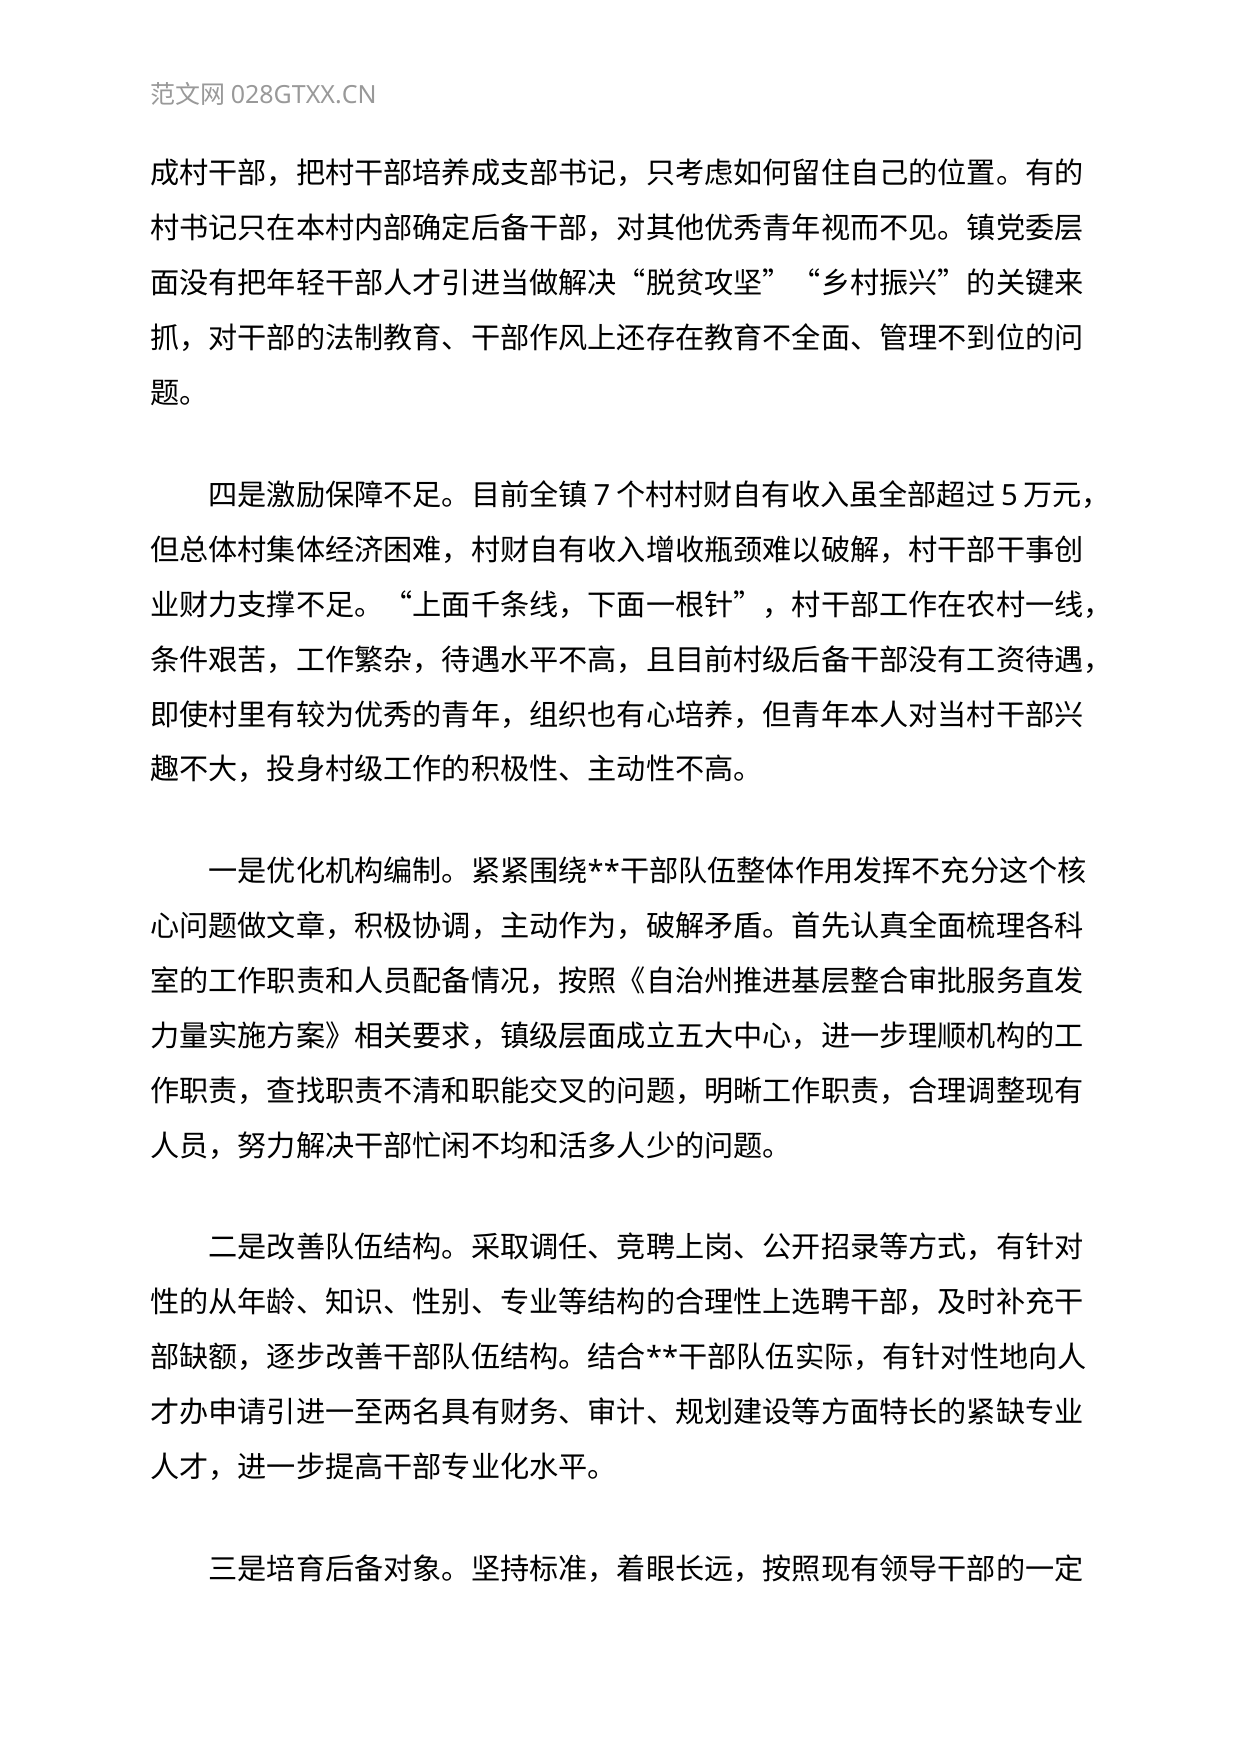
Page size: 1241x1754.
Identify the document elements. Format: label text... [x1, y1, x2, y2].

text 一是优化机构编制。紧紧围绕**干部队伍整体作用发挥不充分这个核心问题做文章，积极协调，主动作为，破解矛盾。首先认真全面梳理各科室的工作职责和人员配备情况，按照《自治州推进基层整合审批服务直发力量实施方案》相关要求，镇级层面成立五大中心，进一步理顺机构的工作职责，查找职责不清和职能交叉的问题，明晰工作职责，合理调整现有人员，努力解决干部忙闲不均和活多人少的问题。 [150, 848, 1090, 1164]
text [150, 150, 1090, 412]
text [150, 1546, 1090, 1588]
text 二是改善队伍结构。采取调任、竞聘上岗、公开招录等方式，有针对性的从年龄、知识、性别、专业等结构的合理性上选聘干部，及时补充干部缺额，逐步改善干部队伍结构。结合**干部队伍实际，有针对性地向人才办申请引进一至两名具有财务、审计、规划建设等方面特长的紧缺专业人才，进一步提高干部专业化水平。 [150, 1224, 1090, 1486]
text 四是激励保障不足。目前全镇7个村村财自有收入虽全部超过5万元，但总体村集体经济困难，村财自有收入增收瓶颈难以破解，村干部干事创业财力支撑不足。“上面千条线，下面一根针”，村干部工作在农村一线，条件艰苦，工作繁杂，待遇水平不高，且目前村级后备干部没有工资待遇，即使村里有较为优秀的青年，组织也有心培养，但青年本人对当村干部兴趣不大，投身村级工作的积极性、主动性不高。 [150, 471, 1090, 788]
